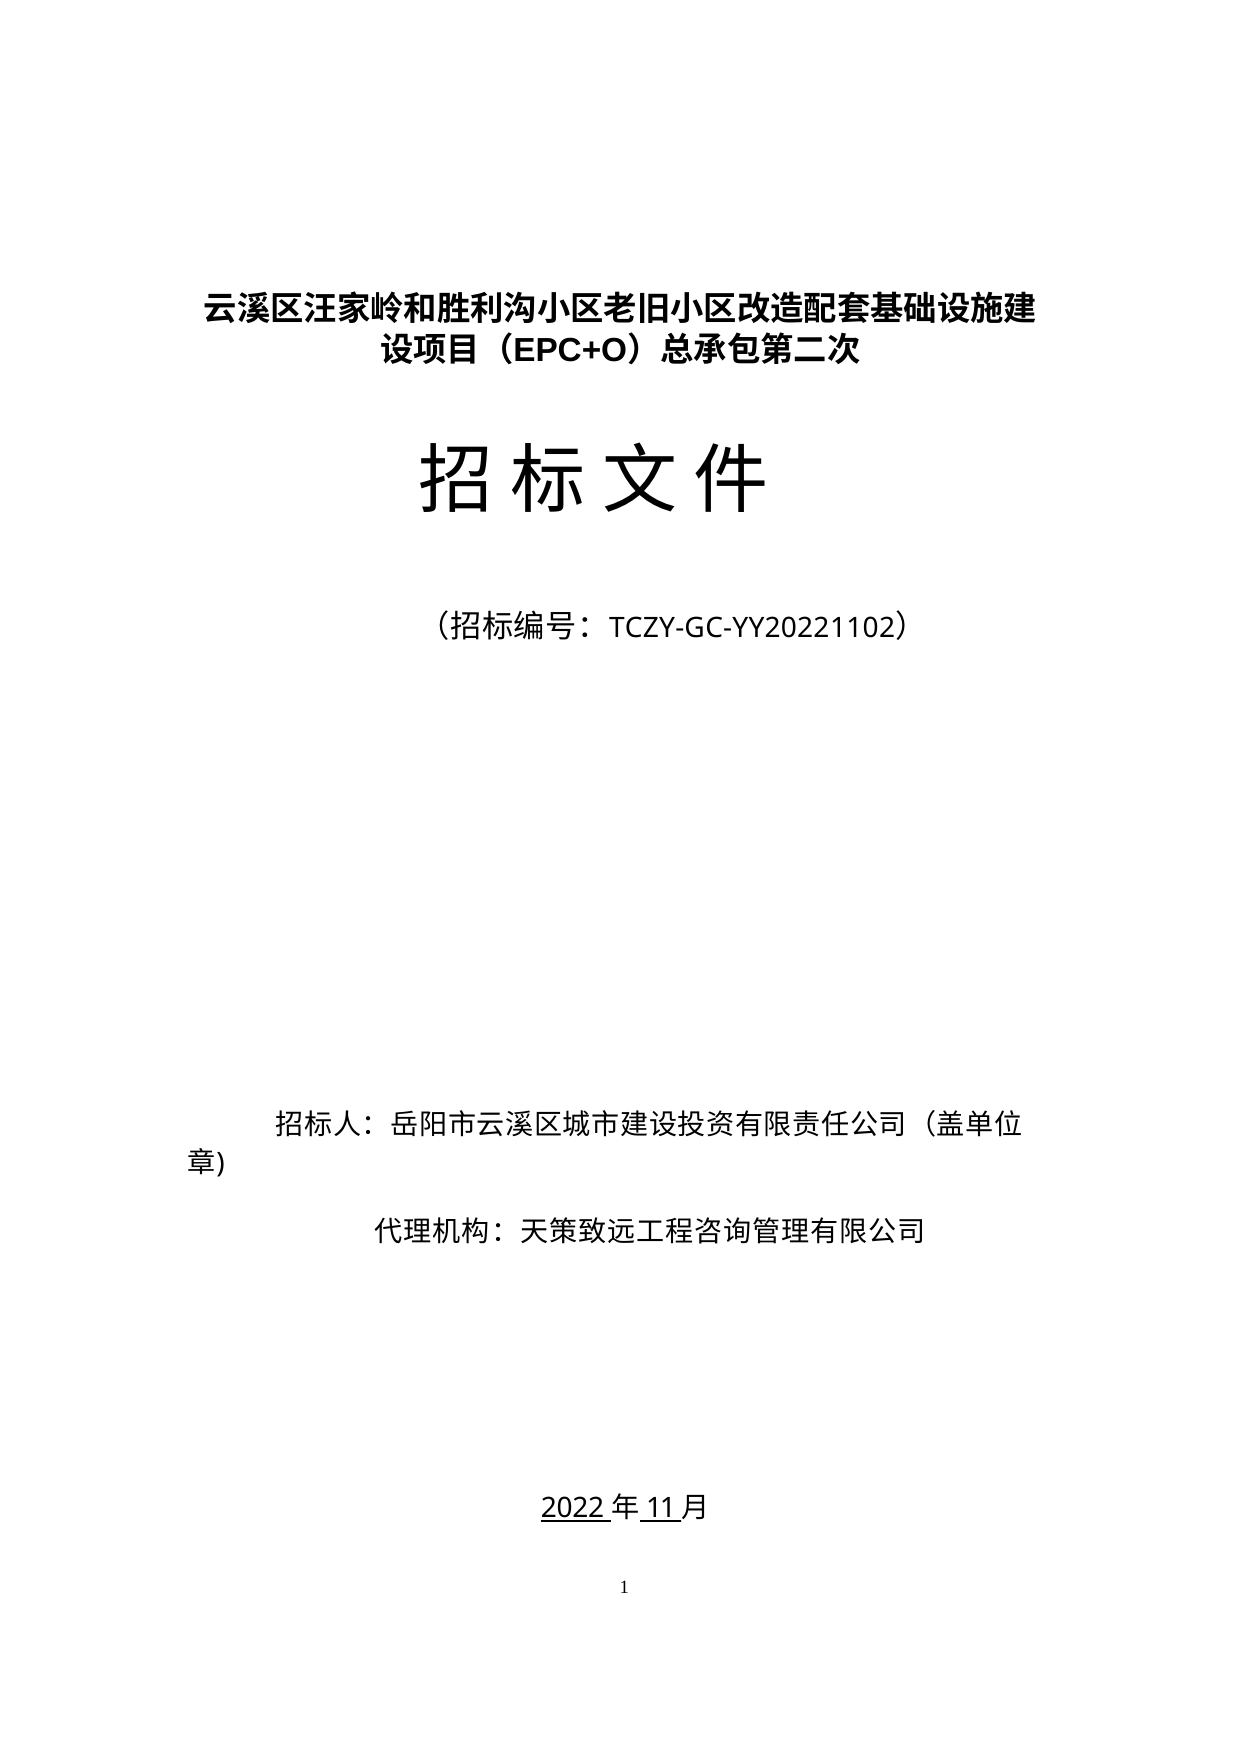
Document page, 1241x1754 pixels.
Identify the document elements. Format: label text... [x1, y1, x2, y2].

text 招 标 文 件 [187, 427, 1053, 526]
text 招标人：岳阳市云溪区城市建设投资有限责任公司（盖单位章) [187, 1104, 1053, 1181]
text 2022 年 11月 [187, 1487, 1053, 1525]
text （招标编号：TCZY-GC-YY20221102） [187, 604, 1053, 646]
text 云溪区汪家岭和胜利沟小区老旧小区改造配套基础设施建设项目（EPC+O）总承包第二次 [187, 289, 1053, 368]
text 代理机构：天策致远工程咨询管理有限公司 [187, 1211, 1053, 1249]
